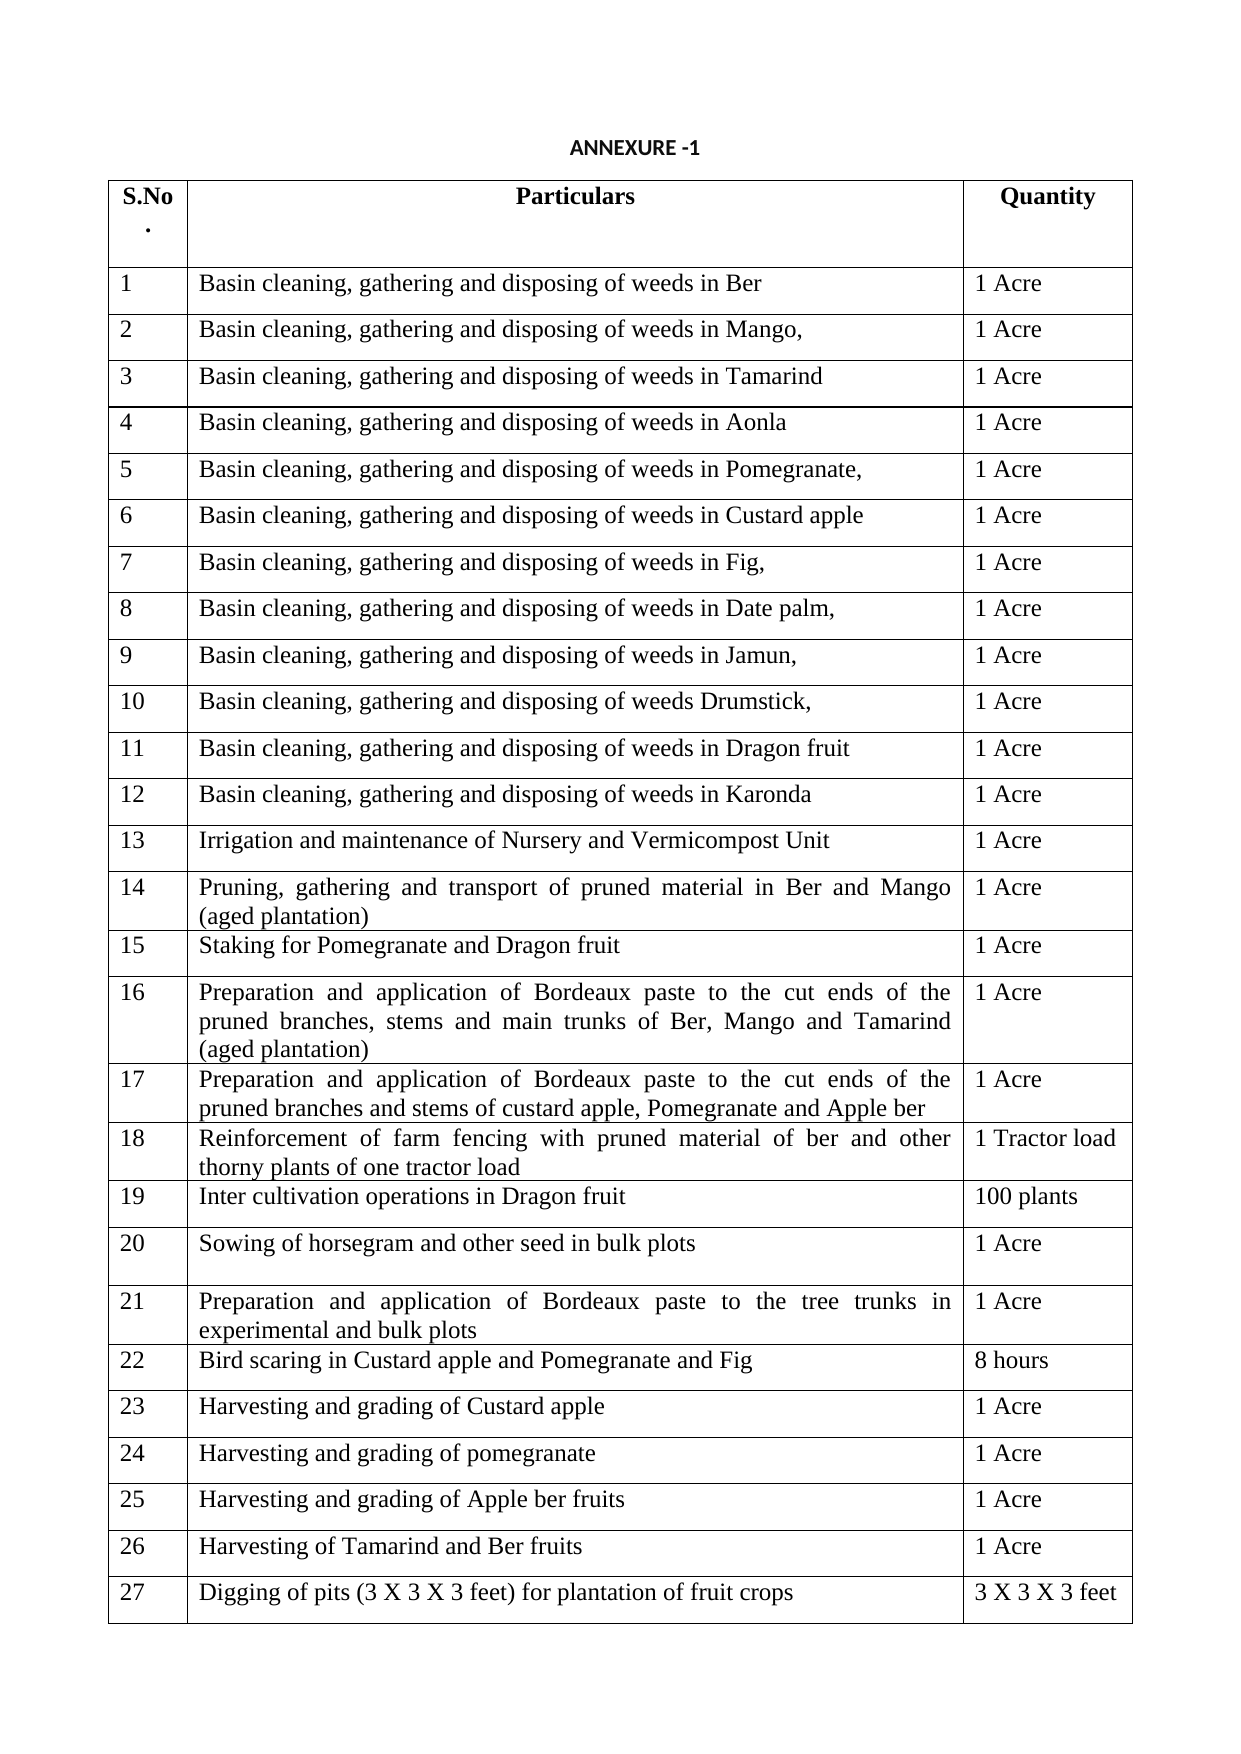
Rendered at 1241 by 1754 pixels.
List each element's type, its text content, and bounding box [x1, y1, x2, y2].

table_cell 1 Tractor load [964, 1123, 1132, 1180]
table_cell 10 [109, 686, 187, 732]
table_cell 6 [109, 500, 187, 546]
table_cell 13 [109, 826, 187, 871]
table_cell 5 [109, 454, 187, 499]
table_cell 24 [109, 1438, 187, 1483]
table_cell 1 Acre [964, 1438, 1132, 1483]
table_cell Basin cleaning, gathering and disposing of weeds in Date palm, [188, 593, 963, 639]
table_cell 1 [109, 268, 187, 313]
table_cell 8 [109, 593, 187, 639]
table_cell Harvesting and grading of Apple ber fruits [188, 1484, 963, 1530]
table_cell 12 [109, 779, 187, 824]
table_cell Basin cleaning, gathering and disposing of weeds in Dragon fruit [188, 733, 963, 778]
table_cell Sowing of horsegram and other seed in bulk plots [188, 1228, 963, 1285]
table_cell 2 [109, 315, 187, 360]
table_cell 20 [109, 1228, 187, 1285]
table_cell 1 Acre [964, 1228, 1132, 1285]
table_cell 1 Acre [964, 268, 1132, 313]
table_cell Basin cleaning, gathering and disposing of weeds in Karonda [188, 779, 963, 824]
table_cell Basin cleaning, gathering and disposing of weeds Drumstick, [188, 686, 963, 732]
table_cell 1 Acre [964, 826, 1132, 871]
table_cell 3 X 3 X 3 feet [964, 1577, 1132, 1623]
table_cell Staking for Pomegranate and Dragon fruit [188, 931, 963, 976]
table_cell Preparation and application of Bordeaux paste to the tree trunks in experimental and bulk plots [188, 1286, 963, 1344]
table_cell Reinforcement of farm fencing with pruned material of ber and other thorny plants of one tractor load [188, 1123, 963, 1180]
table_cell Basin cleaning, gathering and disposing of weeds in Fig, [188, 547, 963, 592]
table_cell 22 [109, 1345, 187, 1390]
table_cell 1 Acre [964, 361, 1132, 406]
table_cell Preparation and application of Bordeaux paste to the cut ends of the pruned branches, stems and main trunks of Ber, Mango and Tamarind (aged plantation) [188, 977, 963, 1063]
table_cell 100 plants [964, 1181, 1132, 1227]
table_header Particulars [188, 181, 963, 267]
table_cell Pruning, gathering and transport of pruned material in Ber and Mango (aged plantation) [188, 872, 963, 929]
table_cell 1 Acre [964, 1484, 1132, 1530]
table_cell 17 [109, 1064, 187, 1122]
table_cell Harvesting of Tamarind and Ber fruits [188, 1531, 963, 1576]
table_cell Digging of pits (3 X 3 X 3 feet) for plantation of fruit crops [188, 1577, 963, 1623]
table_cell 1 Acre [964, 779, 1132, 824]
table_cell 8 hours [964, 1345, 1132, 1390]
table_cell Basin cleaning, gathering and disposing of weeds in Tamarind [188, 361, 963, 406]
table_cell Basin cleaning, gathering and disposing of weeds in Custard apple [188, 500, 963, 546]
table_cell 3 [109, 361, 187, 406]
table_cell 1 Acre [964, 640, 1132, 685]
table_cell 19 [109, 1181, 187, 1227]
table_cell Basin cleaning, gathering and disposing of weeds in Jamun, [188, 640, 963, 685]
table_cell 1 Acre [964, 1064, 1132, 1122]
table_cell 23 [109, 1391, 187, 1437]
table_cell 26 [109, 1531, 187, 1576]
table_cell Harvesting and grading of Custard apple [188, 1391, 963, 1437]
table_cell Basin cleaning, gathering and disposing of weeds in Aonla [188, 408, 963, 453]
table_cell 16 [109, 977, 187, 1063]
table_header S.No. [109, 181, 187, 267]
table_cell Irrigation and maintenance of Nursery and Vermicompost Unit [188, 826, 963, 871]
table_cell 1 Acre [964, 977, 1132, 1063]
table_cell Basin cleaning, gathering and disposing of weeds in Pomegranate, [188, 454, 963, 499]
table_cell 1 Acre [964, 315, 1132, 360]
table_cell 11 [109, 733, 187, 778]
table_header Quantity [964, 181, 1132, 267]
table_cell 9 [109, 640, 187, 685]
table_cell 1 Acre [964, 931, 1132, 976]
table_cell 25 [109, 1484, 187, 1530]
table_cell 1 Acre [964, 872, 1132, 929]
table_cell 1 Acre [964, 1531, 1132, 1576]
table_cell 1 Acre [964, 454, 1132, 499]
table_cell 1 Acre [964, 1391, 1132, 1437]
table_cell 1 Acre [964, 1286, 1132, 1344]
table_cell 1 Acre [964, 408, 1132, 453]
table_cell 4 [109, 408, 187, 453]
table_cell Basin cleaning, gathering and disposing of weeds in Mango, [188, 315, 963, 360]
table_cell 14 [109, 872, 187, 929]
table_cell 27 [109, 1577, 187, 1623]
table_cell 1 Acre [964, 500, 1132, 546]
table_cell 18 [109, 1123, 187, 1180]
table_cell 21 [109, 1286, 187, 1344]
table_cell 1 Acre [964, 547, 1132, 592]
table_cell Preparation and application of Bordeaux paste to the cut ends of the pruned branches and stems of custard apple, Pomegranate and Apple ber [188, 1064, 963, 1122]
table_cell Inter cultivation operations in Dragon fruit [188, 1181, 963, 1227]
table_cell Harvesting and grading of pomegranate [188, 1438, 963, 1483]
table_cell Basin cleaning, gathering and disposing of weeds in Ber [188, 268, 963, 313]
table_cell Bird scaring in Custard apple and Pomegranate and Fig [188, 1345, 963, 1390]
table_cell 1 Acre [964, 733, 1132, 778]
table_cell 7 [109, 547, 187, 592]
table_cell 1 Acre [964, 593, 1132, 639]
table_cell 15 [109, 931, 187, 976]
table_cell 1 Acre [964, 686, 1132, 732]
text ANNEXURE -1 [150, 133, 1090, 161]
